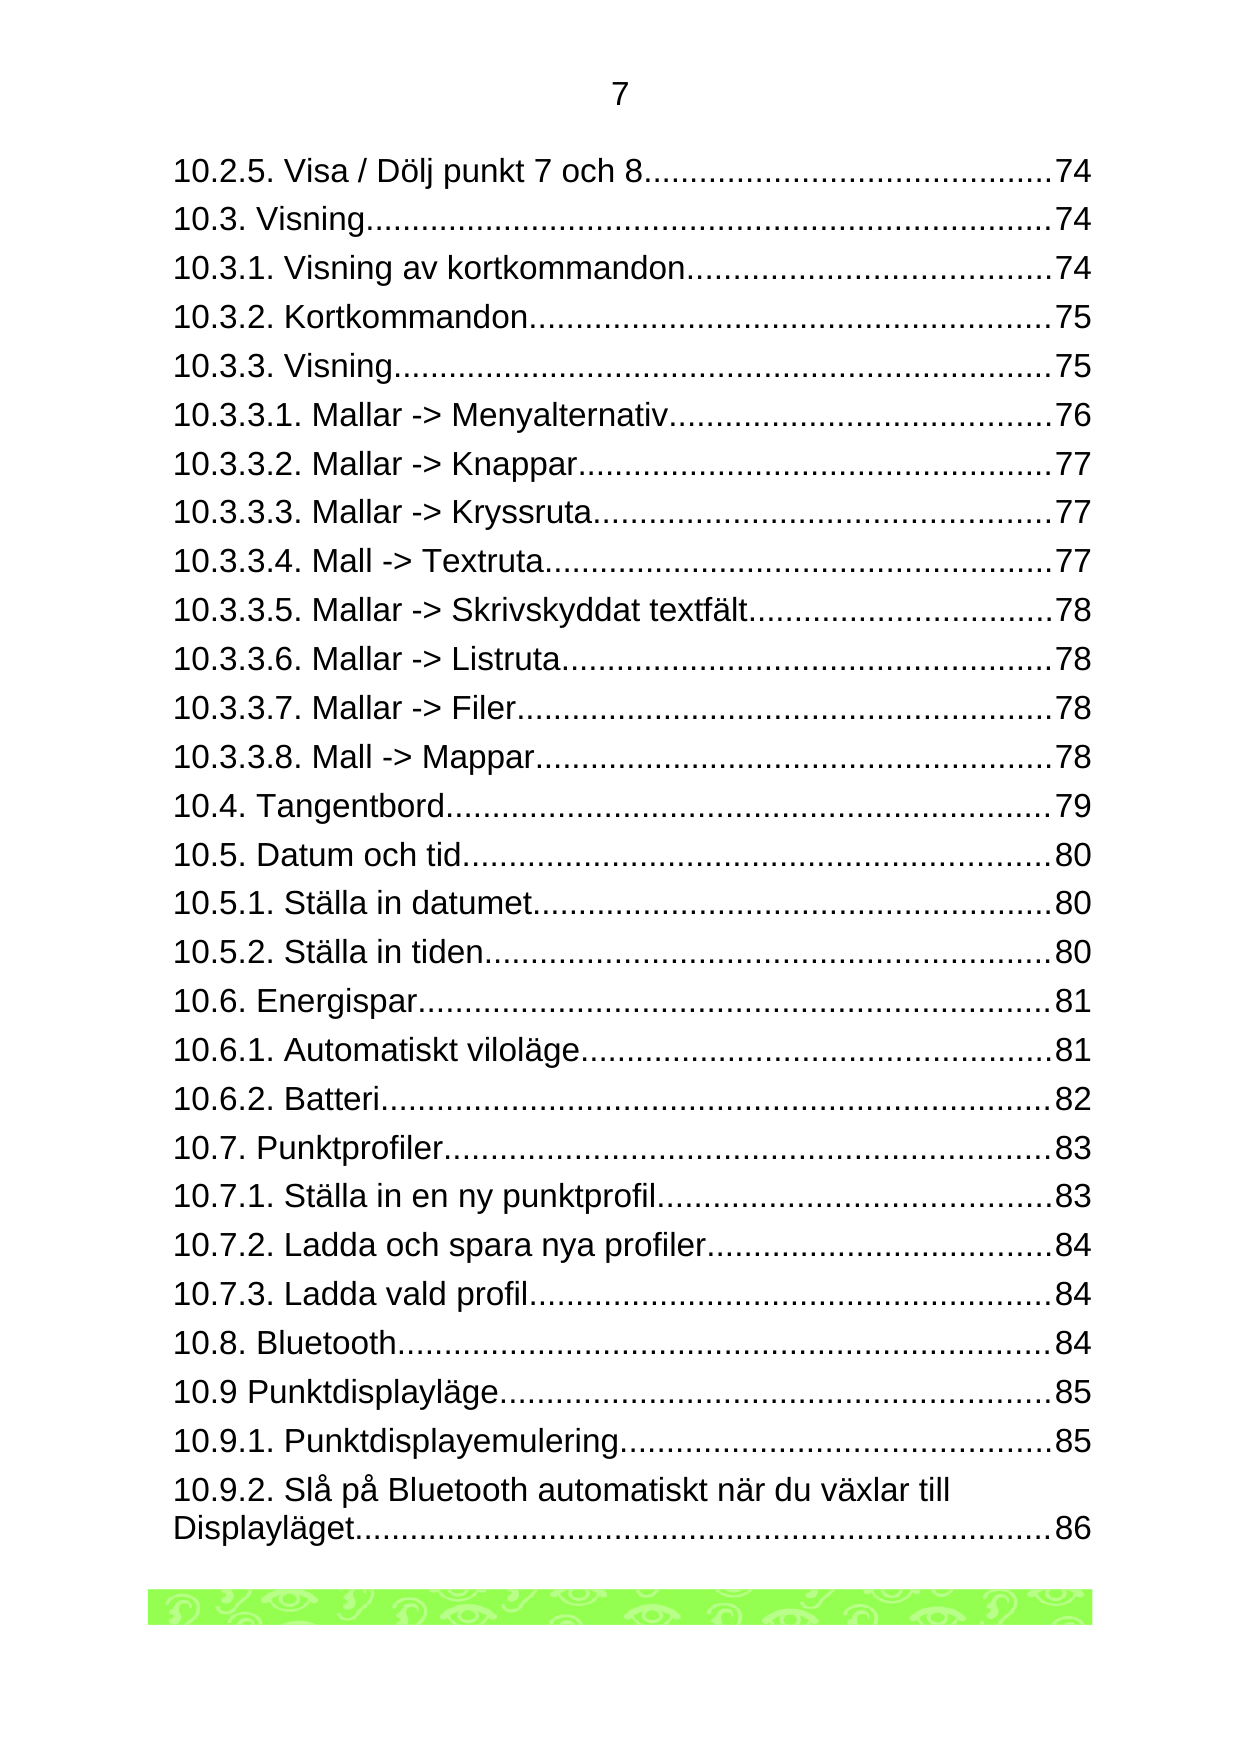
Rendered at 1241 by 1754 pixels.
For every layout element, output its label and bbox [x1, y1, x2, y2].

picture [147, 1555, 1093, 1657]
